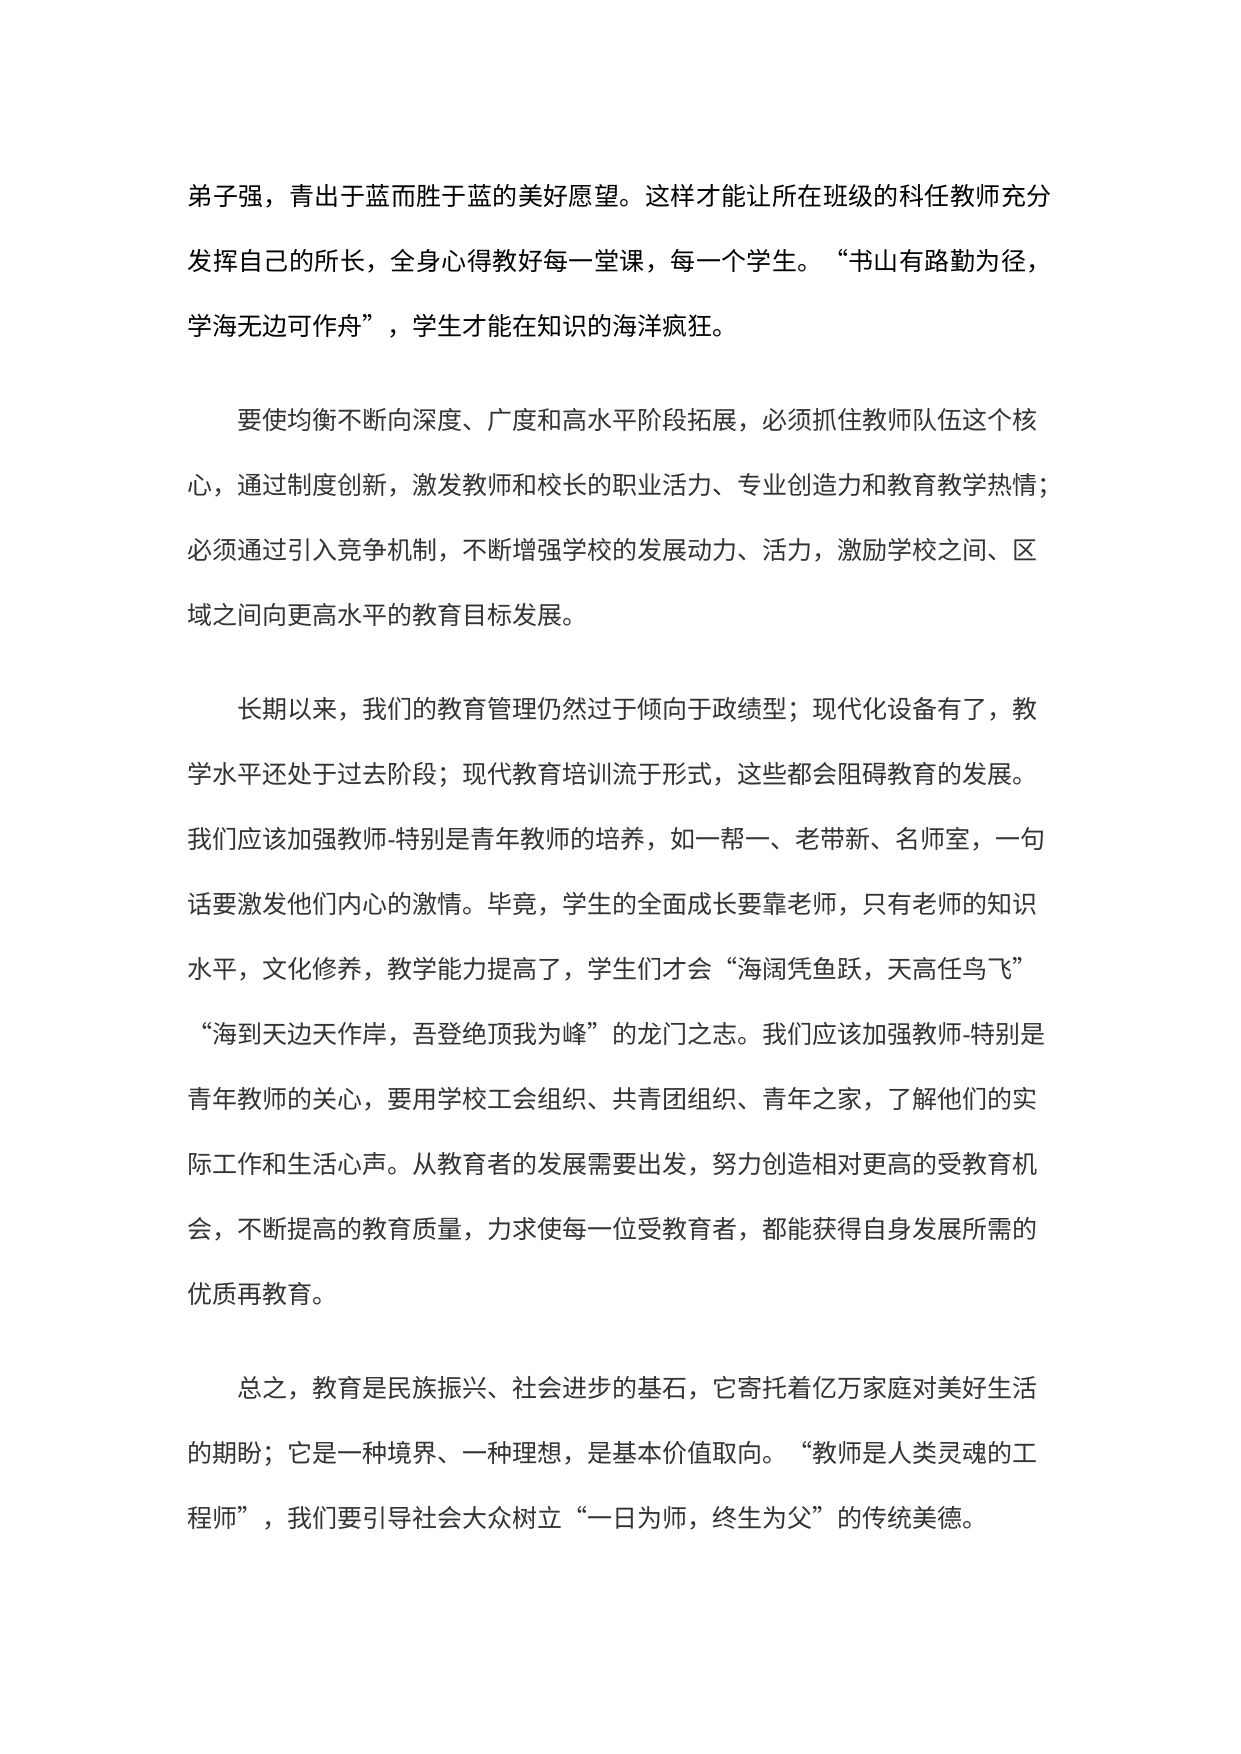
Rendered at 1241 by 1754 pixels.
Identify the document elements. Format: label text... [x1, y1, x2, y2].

text 要使均衡不断向深度、广度和高水平阶段拓展，必须抓住教师队伍这个核心，通过制度创新，激发教师和校长的职业活力、专业创造力和教育教学热情；必须通过引入竞争机制，不断增强学校的发展动力、活力，激励学校之间、区域之间向更高水平的教育目标发展。 [187, 386, 1053, 646]
text 长期以来，我们的教育管理仍然过于倾向于政绩型；现代化设备有了，教学水平还处于过去阶段；现代教育培训流于形式，这些都会阻碍教育的发展。我们应该加强教师-特别是青年教师的培养，如一帮一、老带新、名师室，一句话要激发他们内心的激情。毕竟，学生的全面成长要靠老师，只有老师的知识水平，文化修养，教学能力提高了，学生们才会“海阔凭鱼跃，天高任鸟飞”“海到天边天作岸，吾登绝顶我为峰”的龙门之志。我们应该加强教师-特别是青年教师的关心，要用学校工会组织、共青团组织、青年之家，了解他们的实际工作和生活心声。从教育者的发展需要出发，努力创造相对更高的受教育机会，不断提高的教育质量，力求使每一位受教育者，都能获得自身发展所需的优质再教育。 [187, 675, 1053, 1325]
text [187, 162, 1053, 357]
text 总之，教育是民族振兴、社会进步的基石，它寄托着亿万家庭对美好生活的期盼；它是一种境界、一种理想，是基本价值取向。“教师是人类灵魂的工程师”，我们要引导社会大众树立“一日为师，终生为父”的传统美德。 [187, 1354, 1053, 1549]
